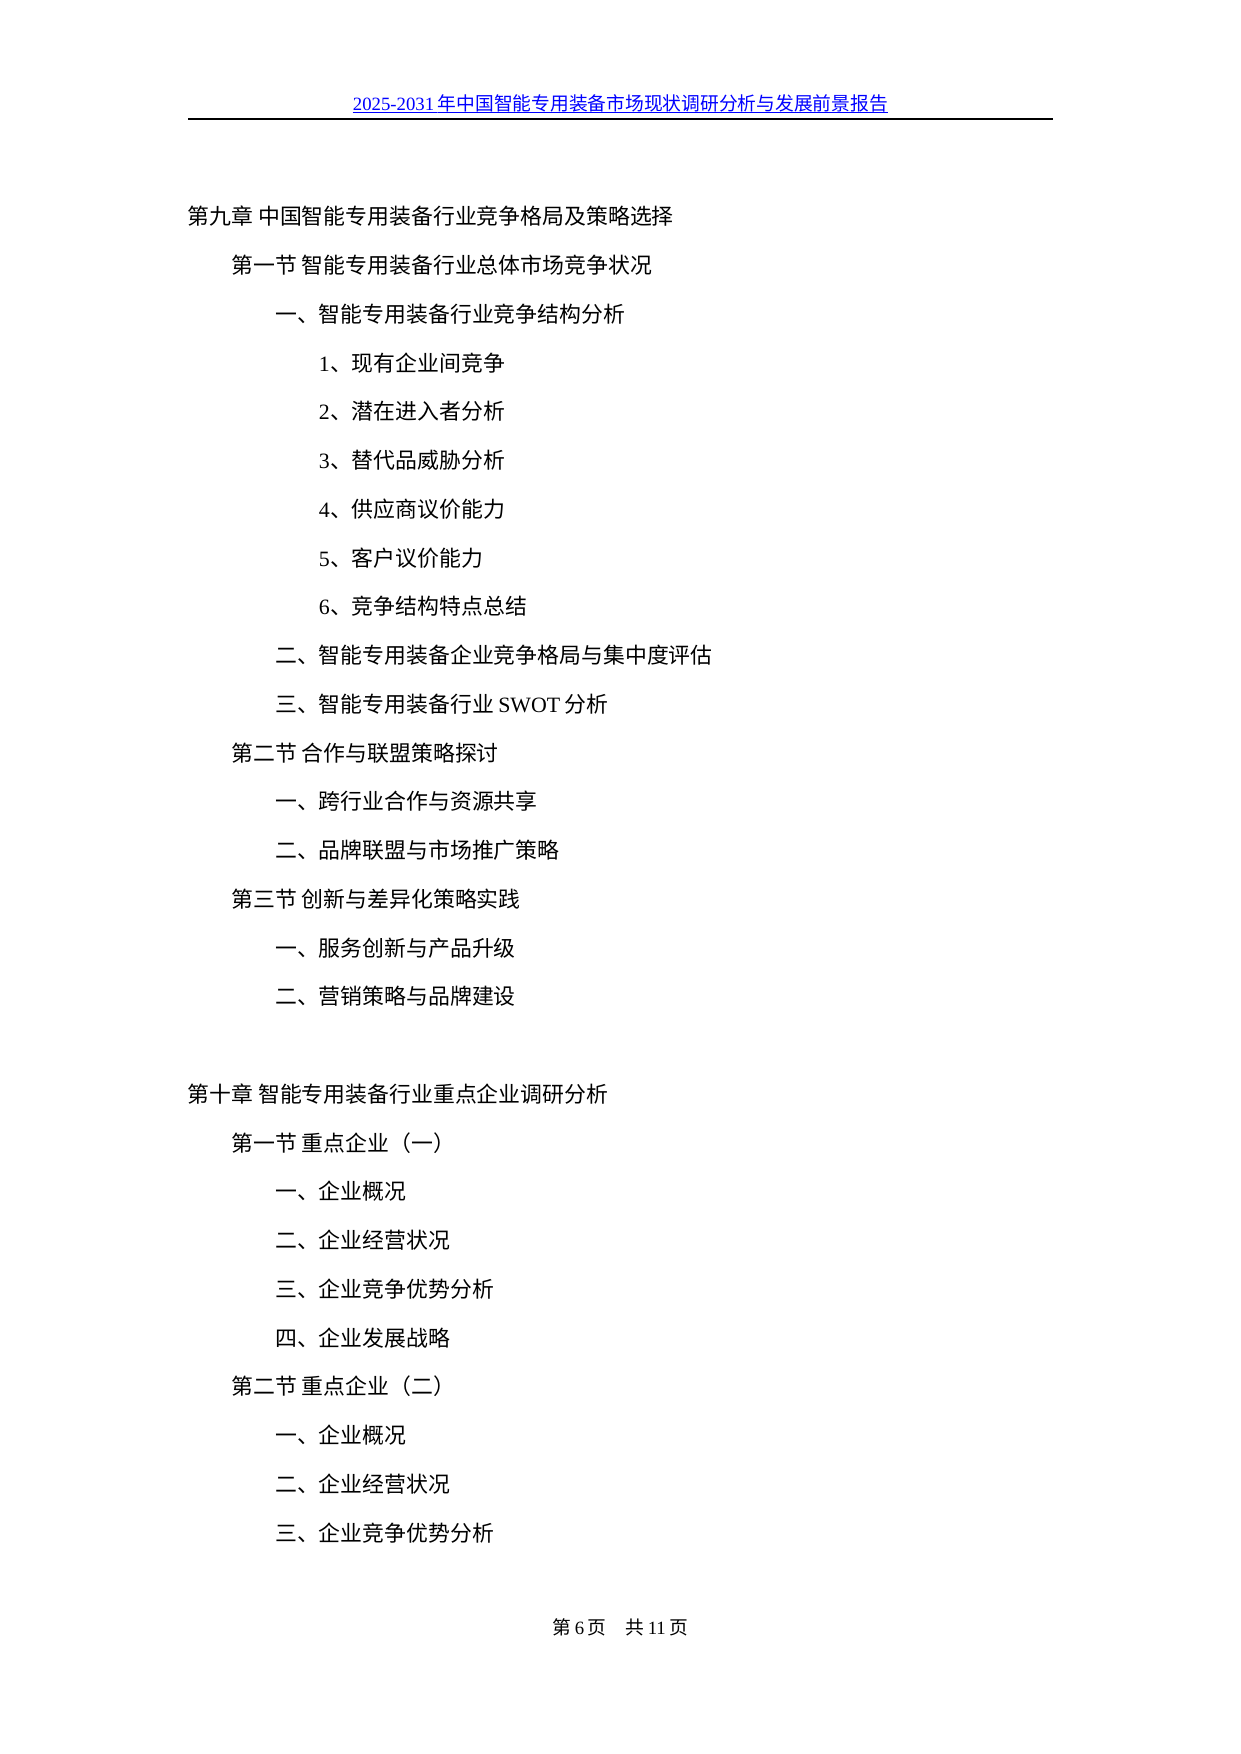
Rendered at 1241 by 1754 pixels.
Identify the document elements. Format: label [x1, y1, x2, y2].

text [187, 150, 1053, 1548]
